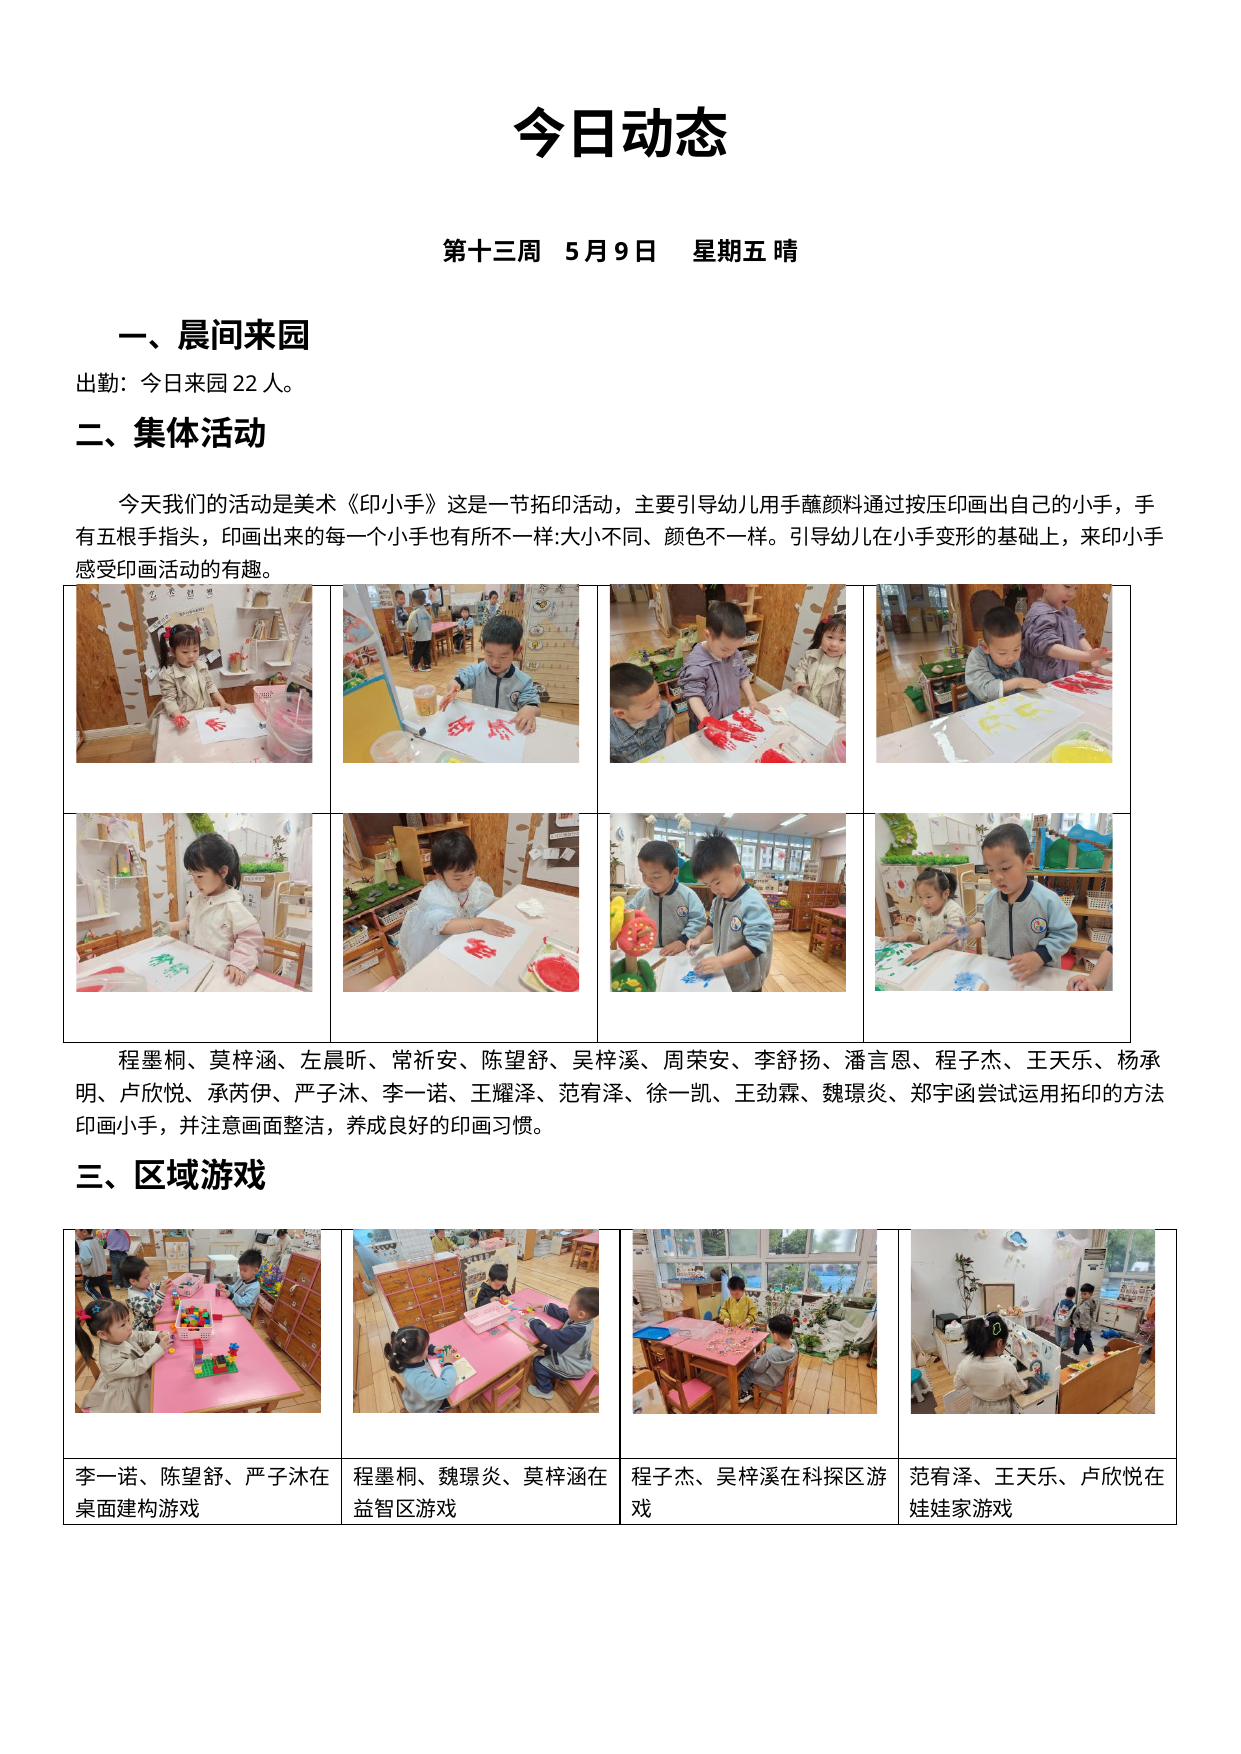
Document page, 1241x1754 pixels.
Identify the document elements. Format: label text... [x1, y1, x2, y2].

table_header [621, 1230, 898, 1458]
table_header [342, 1230, 619, 1458]
table_cell 范宥泽、王天乐、卢欣悦在娃娃家游戏 [899, 1459, 1176, 1524]
list 出勤：今日来园22人。 [75, 366, 1165, 398]
table_header [598, 586, 863, 813]
table_cell 程墨桐、魏璟炎、莫梓涵在益智区游戏 [342, 1459, 619, 1524]
picture [341, 813, 579, 990]
picture [353, 1229, 599, 1413]
list 程墨桐、莫梓涵、左晨昕、常祈安、陈望舒、吴梓溪、周荣安、李舒扬、潘言恩、程子杰、王天乐、杨承明、卢欣悦、承芮伊、严子沐、李一诺、王耀泽、范宥泽、徐一凯、王劲霖、魏璟炎、郑宇函尝试运用拓印的方法印画小手，并注意画面整洁，养成良好的印画习惯。 [75, 1043, 1165, 1140]
table_header [864, 586, 1130, 813]
picture [341, 584, 579, 762]
picture [875, 584, 1112, 762]
table_cell 程子杰、吴梓溪在科探区游戏 [621, 1459, 898, 1524]
picture [75, 1229, 321, 1413]
list 区域游戏 [75, 1140, 1165, 1205]
picture [75, 813, 312, 990]
table_header [899, 1230, 1176, 1458]
text 今天我们的活动是美术《印小手》这是一节拓印活动，主要引导幼儿用手蘸颜料通过按压印画出自己的小手，手有五根手指头，印画出来的每一个小手也有所不一样:大小不同、颜色不一样。引导幼儿在小手变形的基础上，来印小手感受印画活动的有趣。 [75, 487, 1165, 584]
picture [875, 813, 1113, 991]
text 第十三周 5月9日 星期五 晴 [75, 217, 1165, 282]
table_cell 李一诺、陈望舒、严子沐在桌面建构游戏 [64, 1459, 341, 1524]
text 今日动态 [75, 81, 1165, 178]
list 晨间来园 [119, 301, 1165, 366]
table_header [64, 1230, 341, 1458]
table_header [64, 586, 330, 813]
picture [631, 1229, 877, 1413]
table_cell [331, 814, 597, 1042]
picture [608, 584, 846, 762]
picture [608, 813, 846, 990]
table_header [331, 586, 597, 813]
table_cell [64, 814, 330, 1042]
table_cell [864, 814, 1130, 1042]
picture [909, 1229, 1155, 1413]
list 集体活动 [75, 398, 1165, 463]
table_cell [598, 814, 863, 1042]
picture [75, 584, 312, 762]
